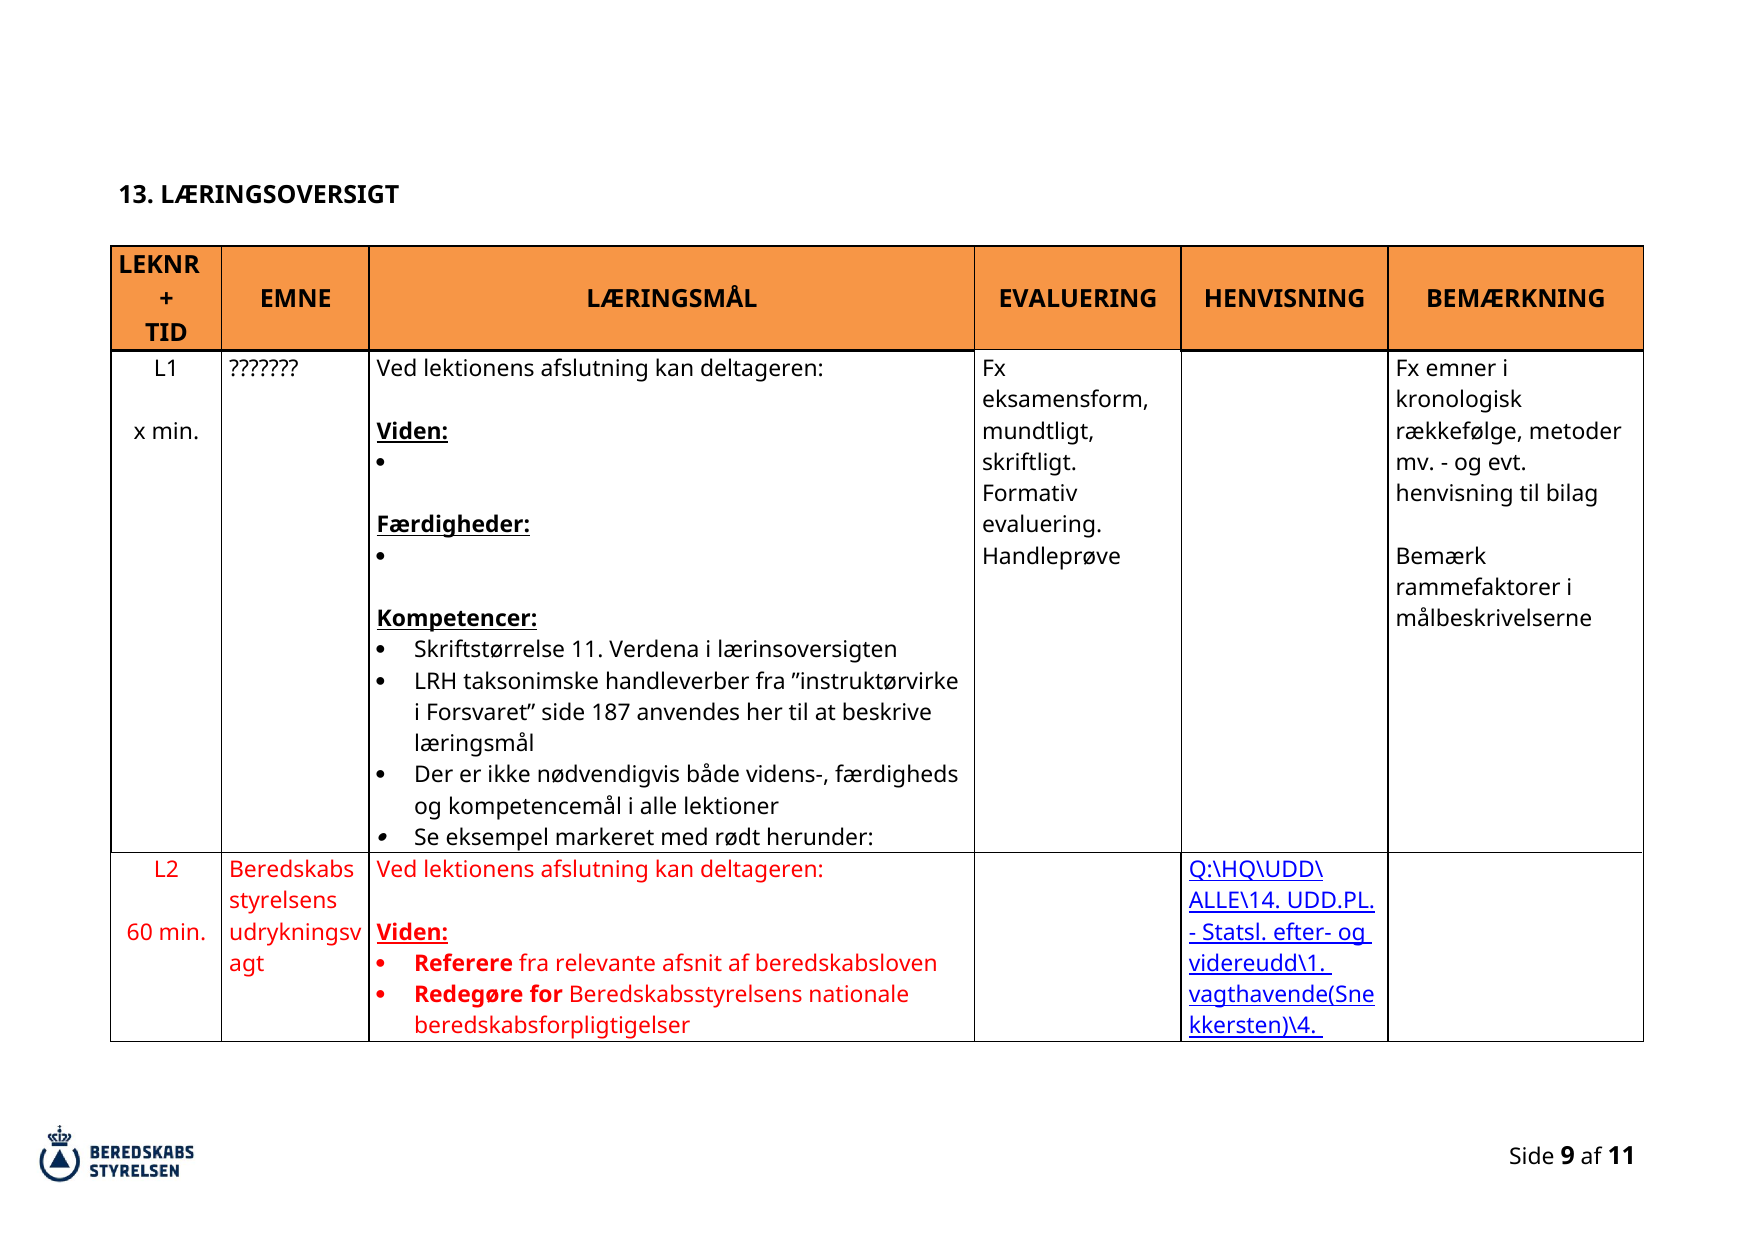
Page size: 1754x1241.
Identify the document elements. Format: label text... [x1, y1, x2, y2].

table_cell L2 60 min. [111, 853, 221, 1041]
table_cell [975, 853, 1180, 1041]
table_cell Ved lektionens afslutning kan deltageren: Viden: Færdigheder: Kompetencer: Skriftstørrelse 11. Verdena i lærinsoversigten LRH taksonimske handleverber fra ”instruktørvirke i Forsvaret” side 187 anvendes her til at beskrive læringsmål Der er ikke nødvendigvis både videns-, færdigheds og kompetencemål i alle lektioner Se eksempel markeret med rødt herunder: [370, 352, 974, 852]
table_cell [1182, 352, 1387, 852]
table_cell Beredskabsstyrelsens udrykningsvagt [222, 853, 368, 1041]
table_cell Fx eksamensform, mundtligt, skriftligt. Formativ evaluering. Handleprøve [975, 350, 1181, 852]
table_header EVALUERING [975, 247, 1180, 349]
table_header LEKNR + TID [112, 247, 221, 349]
table_header HENVISNING [1182, 247, 1387, 349]
table_cell ??????? [222, 352, 368, 852]
table_header BEMÆRKNING [1389, 247, 1643, 349]
table_header EMNE [222, 247, 368, 349]
picture [35, 1125, 196, 1183]
subtitle 13. LÆRINGSOVERSIGT [118, 177, 1636, 211]
table_header LÆRINGSMÅL [370, 247, 974, 349]
table_cell [1389, 852, 1643, 1041]
table_cell L1 x min. [112, 352, 221, 852]
table_cell Fx emner i kronologisk rækkefølge, metoder mv. - og evt. henvisning til bilag Bemærk rammefaktorer i målbeskrivelserne [1389, 352, 1643, 852]
